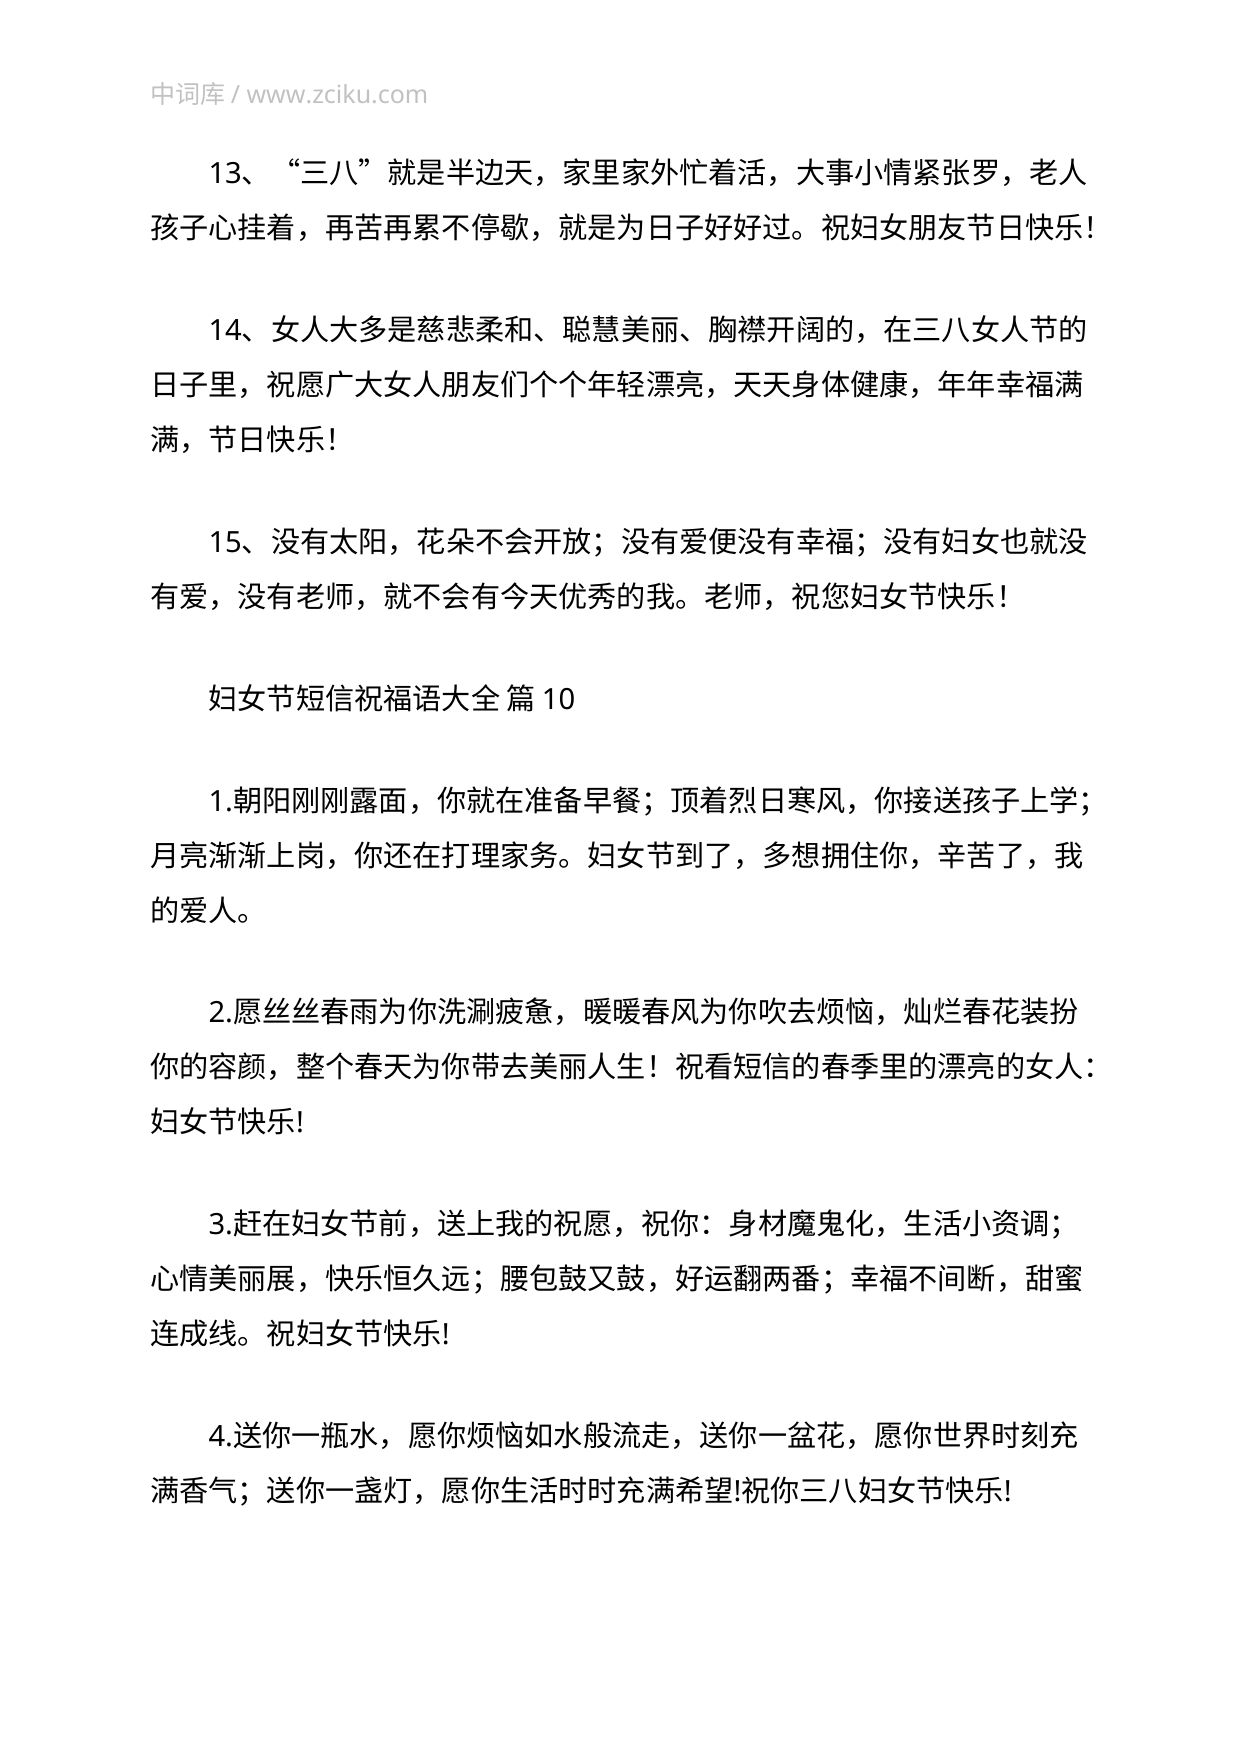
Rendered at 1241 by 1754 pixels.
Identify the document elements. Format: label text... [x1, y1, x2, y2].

text 15、没有太阳，花朵不会开放；没有爱便没有幸福；没有妇女也就没有爱，没有老师，就不会有今天优秀的我。老师，祝您妇女节快乐！ [150, 518, 1090, 616]
text 1.朝阳刚刚露面，你就在准备早餐；顶着烈日寒风，你接送孩子上学；月亮渐渐上岗，你还在打理家务。妇女节到了，多想拥住你，辛苦了，我的爱人。 [150, 777, 1090, 929]
text 4.送你一瓶水，愿你烦恼如水般流走，送你一盆花，愿你世界时刻充满香气；送你一盏灯，愿你生活时时充满希望!祝你三八妇女节快乐! [150, 1413, 1090, 1510]
text 妇女节短信祝福语大全 篇10 [150, 675, 1090, 718]
text 2.愿丝丝春雨为你洗涮疲惫，暖暖春风为你吹去烦恼，灿烂春花装扮你的容颜，整个春天为你带去美丽人生！祝看短信的春季里的漂亮的女人：妇女节快乐! [150, 989, 1090, 1141]
text 13、“三八”就是半边天，家里家外忙着活，大事小情紧张罗，老人孩子心挂着，再苦再累不停歇，就是为日子好好过。祝妇女朋友节日快乐！ [150, 150, 1090, 247]
text 14、女人大多是慈悲柔和、聪慧美丽、胸襟开阔的，在三八女人节的日子里，祝愿广大女人朋友们个个年轻漂亮，天天身体健康，年年幸福满满，节日快乐！ [150, 307, 1090, 459]
text 3.赶在妇女节前，送上我的祝愿，祝你：身材魔鬼化，生活小资调；心情美丽展，快乐恒久远；腰包鼓又鼓，好运翻两番；幸福不间断，甜蜜连成线。祝妇女节快乐! [150, 1201, 1090, 1353]
